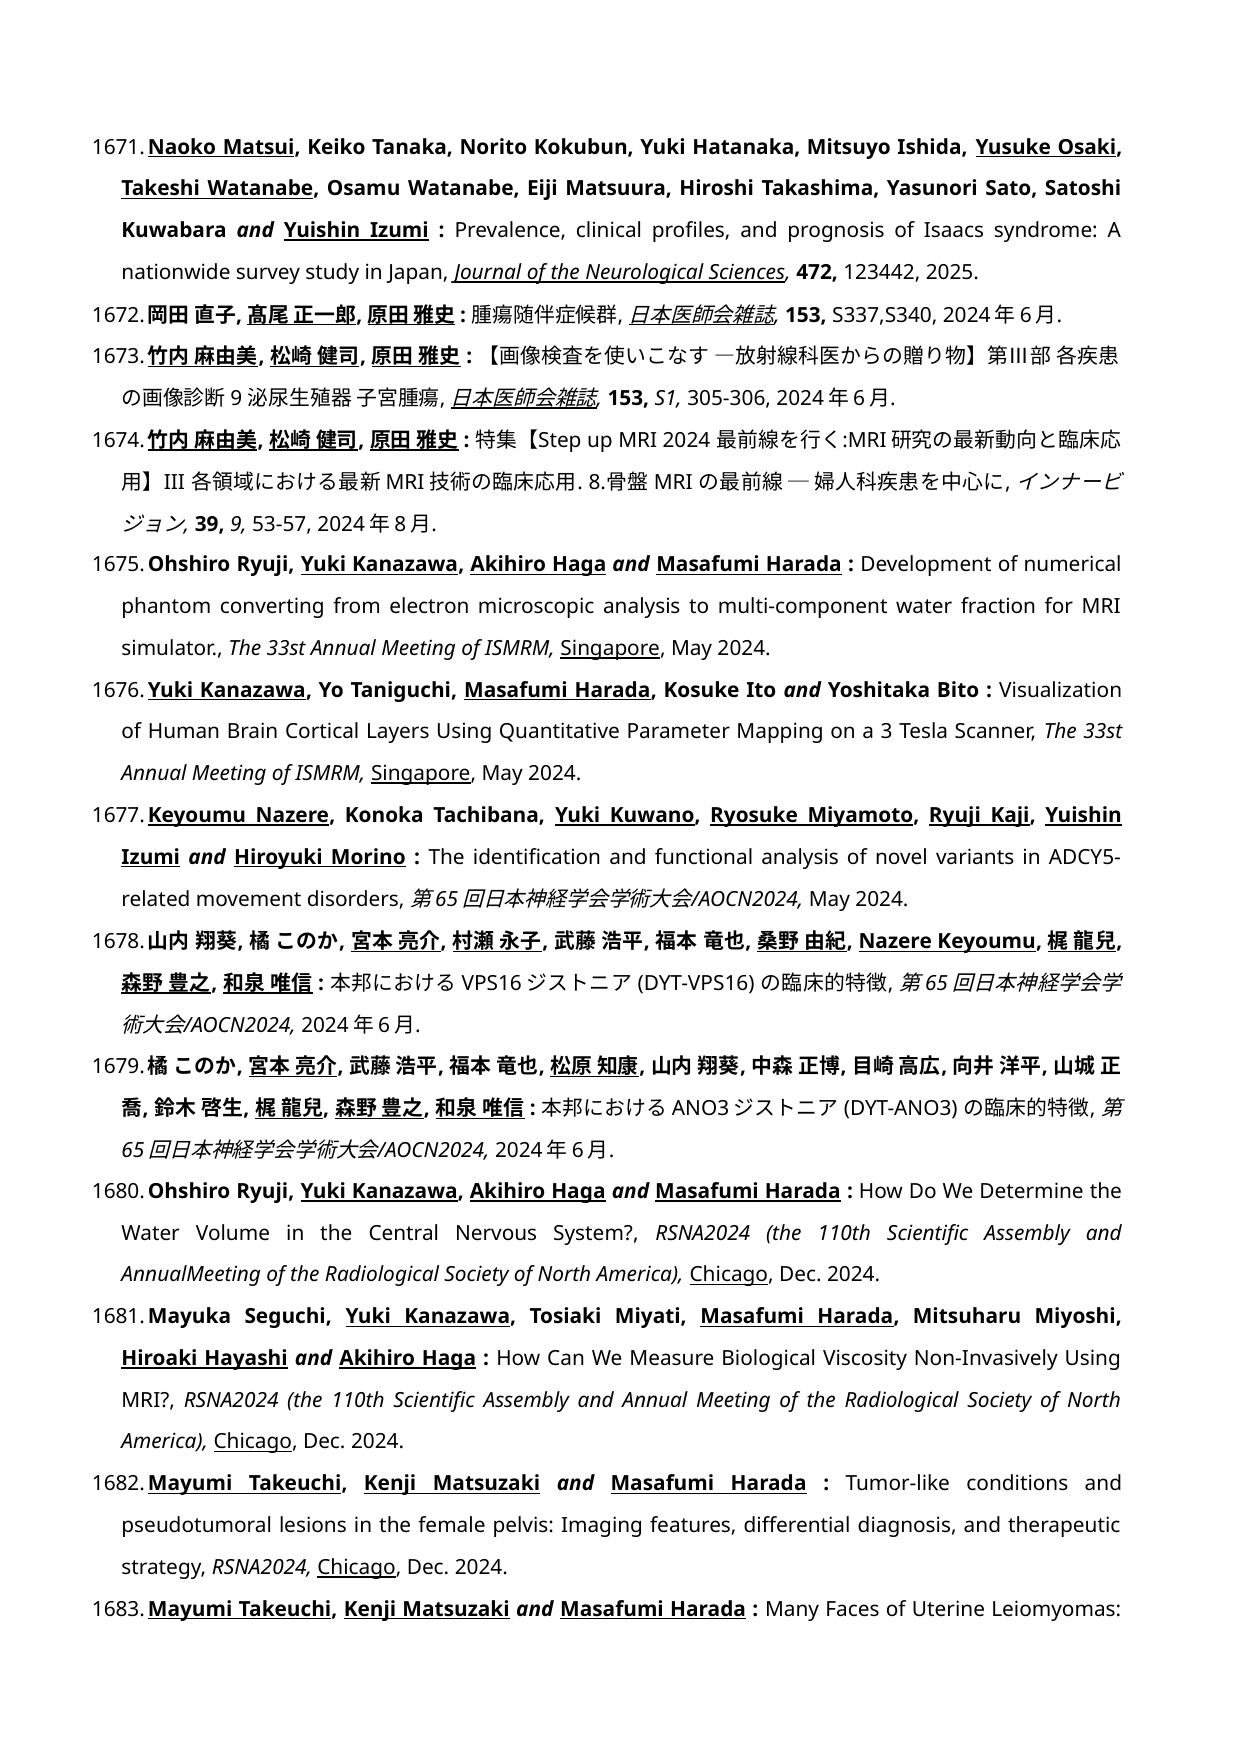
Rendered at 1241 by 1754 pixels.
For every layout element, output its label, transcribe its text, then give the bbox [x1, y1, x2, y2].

list Ohshiro Ryuji, Yuki Kanazawa, Akihiro Haga and Masafumi Harada : Development of numerical phantom converting from electron microscopic analysis to multi-component water fraction for MRI simulator., The 33st Annual Meeting of ISMRM, Singapore, May 2024. [92, 543, 1122, 668]
list 山内 翔葵, 橘 このか, 宮本 亮介, 村瀬 永子, 武藤 浩平, 福本 竜也, 桑野 由紀, Nazere Keyoumu, 梶 龍兒, 森野 豊之, 和泉 唯信 : 本邦におけるVPS16ジストニア (DYT-VPS16) の臨床的特徴, 第65回日本神経学会学術大会/AOCN2024, 2024年6月. [92, 919, 1122, 1044]
list Yuki Kanazawa, Yo Taniguchi, Masafumi Harada, Kosuke Ito and Yoshitaka Bito : Visualization of Human Brain Cortical Layers Using Quantitative Parameter Mapping on a 3 Tesla Scanner, The 33st Annual Meeting of ISMRM, Singapore, May 2024. [92, 668, 1122, 793]
list Mayuka Seguchi, Yuki Kanazawa, Tosiaki Miyati, Masafumi Harada, Mitsuharu Miyoshi, Hiroaki Hayashi and Akihiro Haga : How Can We Measure Biological Viscosity Non-Invasively Using MRI?, RSNA2024 (the 110th Scientific Assembly and Annual Meeting of the Radiological Society of North America), Chicago, Dec. 2024. [92, 1295, 1122, 1462]
list Naoko Matsui, Keiko Tanaka, Norito Kokubun, Yuki Hatanaka, Mitsuyo Ishida, Yusuke Osaki, Takeshi Watanabe, Osamu Watanabe, Eiji Matsuura, Hiroshi Takashima, Yasunori Sato, Satoshi Kuwabara and Yuishin Izumi : Prevalence, clinical profiles, and prognosis of Isaacs syndrome: A nationwide survey study in Japan, Journal of the Neurological Sciences, 472, 123442, 2025. [92, 125, 1122, 292]
list 岡田 直子, 髙尾 正一郎, 原田 雅史 : 腫瘍随伴症候群, 日本医師会雑誌, 153, S337,S340, 2024年6月. [92, 292, 1122, 334]
list 橘 このか, 宮本 亮介, 武藤 浩平, 福本 竜也, 松原 知康, 山内 翔葵, 中森 正博, 目崎 高広, 向井 洋平, 山城 正喬, 鈴木 啓生, 梶 龍兒, 森野 豊之, 和泉 唯信 : 本邦におけるANO3ジストニア (DYT-ANO3) の臨床的特徴, 第65回日本神経学会学術大会/AOCN2024, 2024年6月. [92, 1044, 1122, 1169]
list Mayumi Takeuchi, Kenji Matsuzaki and Masafumi Harada : Tumor-like conditions and pseudotumoral lesions in the female pelvis: Imaging features, differential diagnosis, and therapeutic strategy, RSNA2024, Chicago, Dec. 2024. [92, 1462, 1122, 1587]
list Keyoumu Nazere, Konoka Tachibana, Yuki Kuwano, Ryosuke Miyamoto, Ryuji Kaji, Yuishin Izumi and Hiroyuki Morino : The identification and functional analysis of novel variants in ADCY5- related movement disorders, 第65回日本神経学会学術大会/AOCN2024, May 2024. [92, 793, 1122, 919]
list 竹内 麻由美, 松崎 健司, 原田 雅史 : 特集【Step up MRI 2024 最前線を行く:MRI研究の最新動向と臨床応用】III 各領域における最新MRI技術の臨床応用. 8.骨盤 MRI の最前線 ─ 婦人科疾患を中心に, インナービジョン, 39, 9, 53-57, 2024年8月. [92, 417, 1122, 543]
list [92, 1587, 1122, 1629]
list Ohshiro Ryuji, Yuki Kanazawa, Akihiro Haga and Masafumi Harada : How Do We Determine the Water Volume in the Central Nervous System?, RSNA2024 (the 110th Scientific Assembly and AnnualMeeting of the Radiological Society of North America), Chicago, Dec. 2024. [92, 1169, 1122, 1295]
list 竹内 麻由美, 松崎 健司, 原田 雅史 : 【画像検査を使いこなす —放射線科医からの贈り物】第Ⅲ部 各疾患の画像診断 9 泌尿生殖器 子宮腫瘍, 日本医師会雑誌, 153, S1, 305-306, 2024年6月. [92, 334, 1122, 417]
